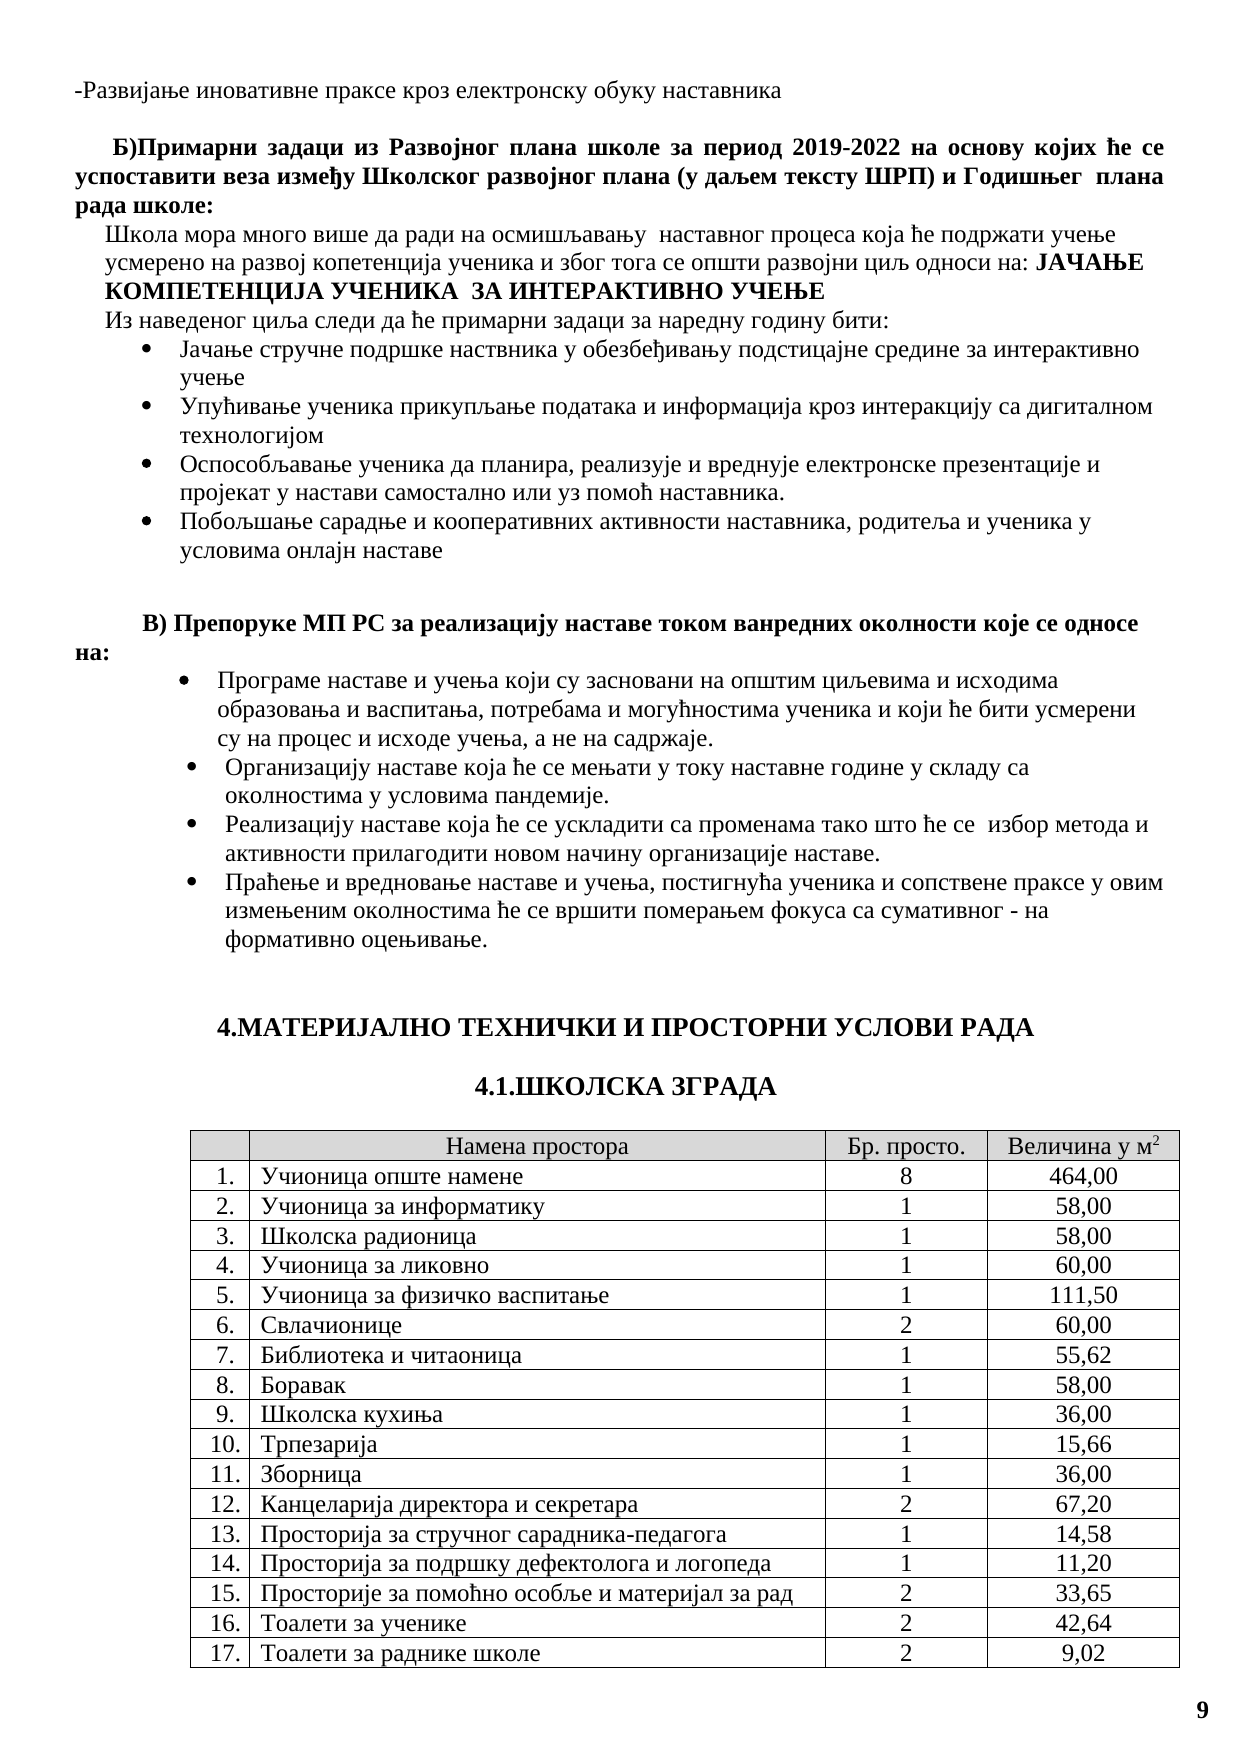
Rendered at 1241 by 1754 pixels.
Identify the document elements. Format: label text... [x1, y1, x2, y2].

table_cell 13. [191, 1519, 249, 1547]
table_cell Боравак [250, 1370, 825, 1398]
table_cell Учионица за ликовно [250, 1251, 825, 1279]
table_cell 2 [826, 1638, 987, 1667]
table_cell 58,00 [988, 1370, 1179, 1398]
table_cell 15,66 [988, 1429, 1179, 1458]
table_cell Просторије за помоћно особље и материјал за рад [250, 1578, 825, 1607]
table_cell 1 [826, 1191, 987, 1220]
table_cell 36,00 [988, 1459, 1179, 1488]
table_cell 60,00 [988, 1251, 1179, 1279]
table_cell 2 [826, 1578, 987, 1607]
subtitle 4.1.ШКОЛСКА ЗГРАДА [86, 1071, 1165, 1102]
table_cell Свлачионице [250, 1310, 825, 1339]
table_header Намена простора [250, 1131, 825, 1160]
text Б)Примарни задаци из Развојног плана школе за период 2019-2022 на основу којих ће се успоставити веза између Школског развојног плана (у даљем тексту ШРП) и Годишњег плана рада школе: [75, 132, 1165, 219]
table_cell 1 [826, 1519, 987, 1547]
table_cell 8 [826, 1161, 987, 1190]
table_cell 2 [826, 1489, 987, 1518]
table_cell 3. [191, 1221, 249, 1249]
list Оспособљавање ученика да планира, реализује и вреднује електронске презентације и пројекат у настави самостално или уз помоћ наставника. [142, 449, 1165, 506]
table_cell 16. [191, 1608, 249, 1637]
text Школа мора много више да ради на осмишљавању наставног процеса која ће подржати учење усмерено на развој копетенција ученика и због тога се општи развојни циљ односи на: ЈАЧАЊЕ КОМПЕТЕНЦИЈА УЧЕНИКА ЗА ИНТЕРАКТИВНО УЧЕЊЕ [104, 219, 1165, 305]
table_cell 2 [826, 1310, 987, 1339]
table_cell 67,20 [988, 1489, 1179, 1518]
table_header Величина у м2 [988, 1131, 1179, 1160]
table_cell Канцеларија директора и секретара [250, 1489, 825, 1518]
table_cell Школска радионица [250, 1221, 825, 1249]
table_cell Учионица за физичко васпитање [250, 1280, 825, 1309]
table_cell 7. [191, 1340, 249, 1369]
table_cell 12. [191, 1489, 249, 1518]
table_header [191, 1131, 249, 1160]
table_cell Просторија за подршку дефектолога и логопеда [250, 1549, 825, 1577]
table_cell 2. [191, 1191, 249, 1220]
text -Развијање иновативне праксе кроз електронску обуку наставника [74, 75, 1165, 104]
table_cell 2 [826, 1608, 987, 1637]
table_cell Учионица опште намене [250, 1161, 825, 1190]
table_cell 1 [826, 1549, 987, 1577]
table_cell 42,64 [988, 1608, 1179, 1637]
table_cell Зборница [250, 1459, 825, 1488]
table_cell 111,50 [988, 1280, 1179, 1309]
table_cell 15. [191, 1578, 249, 1607]
list Упућивање ученика прикупљање података и информација кроз интеракцију са дигиталном технологијом [142, 391, 1165, 449]
table_cell 1 [826, 1400, 987, 1428]
table_cell 8. [191, 1370, 249, 1398]
list Програме наставе и учења који су засновани на општим циљевима и исходима образовања и васпитања, потребама и могућностима ученика и који ће бити усмерени су на процес и исходе учења, а не на садржаје. [179, 666, 1165, 752]
table_cell 58,00 [988, 1221, 1179, 1249]
list Реализацију наставе која ће се ускладити са променама тако што ће се избор метода и активности прилагодити новом начину организације наставе. [187, 809, 1165, 867]
table_cell 33,65 [988, 1578, 1179, 1607]
text Из наведеног циља следи да ће примарни задаци за наредну годину бити: [104, 305, 1165, 334]
table_cell 14,58 [988, 1519, 1179, 1547]
table_cell 5. [191, 1280, 249, 1309]
table_cell 58,00 [988, 1191, 1179, 1220]
table_cell 464,00 [988, 1161, 1179, 1190]
table_cell 17. [191, 1638, 249, 1667]
list Праћење и вредновање наставе и учења, постигнућа ученика и сопствене праксе у овим измењеним околностима ће се вршити померањем фокуса са сумативног - на формативно оцењивање. [187, 867, 1165, 953]
table_cell 1 [826, 1429, 987, 1458]
table_cell 6. [191, 1310, 249, 1339]
table_cell Тоалети за ученике [250, 1608, 825, 1637]
table_cell Трпезарија [250, 1429, 825, 1458]
subtitle 4.МАТЕРИЈАЛНО ТЕХНИЧКИ И ПРОСТОРНИ УСЛОВИ РАДА [86, 1011, 1165, 1042]
table_cell 1 [826, 1459, 987, 1488]
table_cell 11,20 [988, 1549, 1179, 1577]
list Организацију наставе која ће се мењати у току наставне године у складу са околностима у условима пандемије. [187, 752, 1165, 809]
table_cell Тоалети за раднике школе [250, 1638, 825, 1667]
list Јачање стручне подршке наствника у обезбеђивању подстицајне средине за интерактивно учење [142, 334, 1165, 391]
table_cell Просторија за стручног сарадника-педагога [250, 1519, 825, 1547]
table_cell 1. [191, 1161, 249, 1190]
table_cell 36,00 [988, 1400, 1179, 1428]
table_cell Библиотека и читаоница [250, 1340, 825, 1369]
table_header Бр. просто. [826, 1131, 987, 1160]
table_cell 4. [191, 1251, 249, 1279]
table_cell 14. [191, 1549, 249, 1577]
table_cell Школска кухиња [250, 1400, 825, 1428]
list Побољшање сарадње и кооперативних активности наставника, родитеља и ученика у условима онлајн наставе [142, 506, 1165, 564]
text В) Препоруке МП РС за реализацију наставе током ванредних околности које се односе на: [75, 608, 1165, 666]
table_cell Учионица за информатику [250, 1191, 825, 1220]
table_cell 60,00 [988, 1310, 1179, 1339]
table_cell 1 [826, 1280, 987, 1309]
table_cell 1 [826, 1370, 987, 1398]
table_cell 55,62 [988, 1340, 1179, 1369]
table_cell 1 [826, 1221, 987, 1249]
table_cell 1 [826, 1340, 987, 1369]
table_cell 9. [191, 1400, 249, 1428]
table_cell 10. [191, 1429, 249, 1458]
table_cell 1 [826, 1251, 987, 1279]
table_cell 11. [191, 1459, 249, 1488]
table_cell 9,02 [988, 1638, 1179, 1667]
